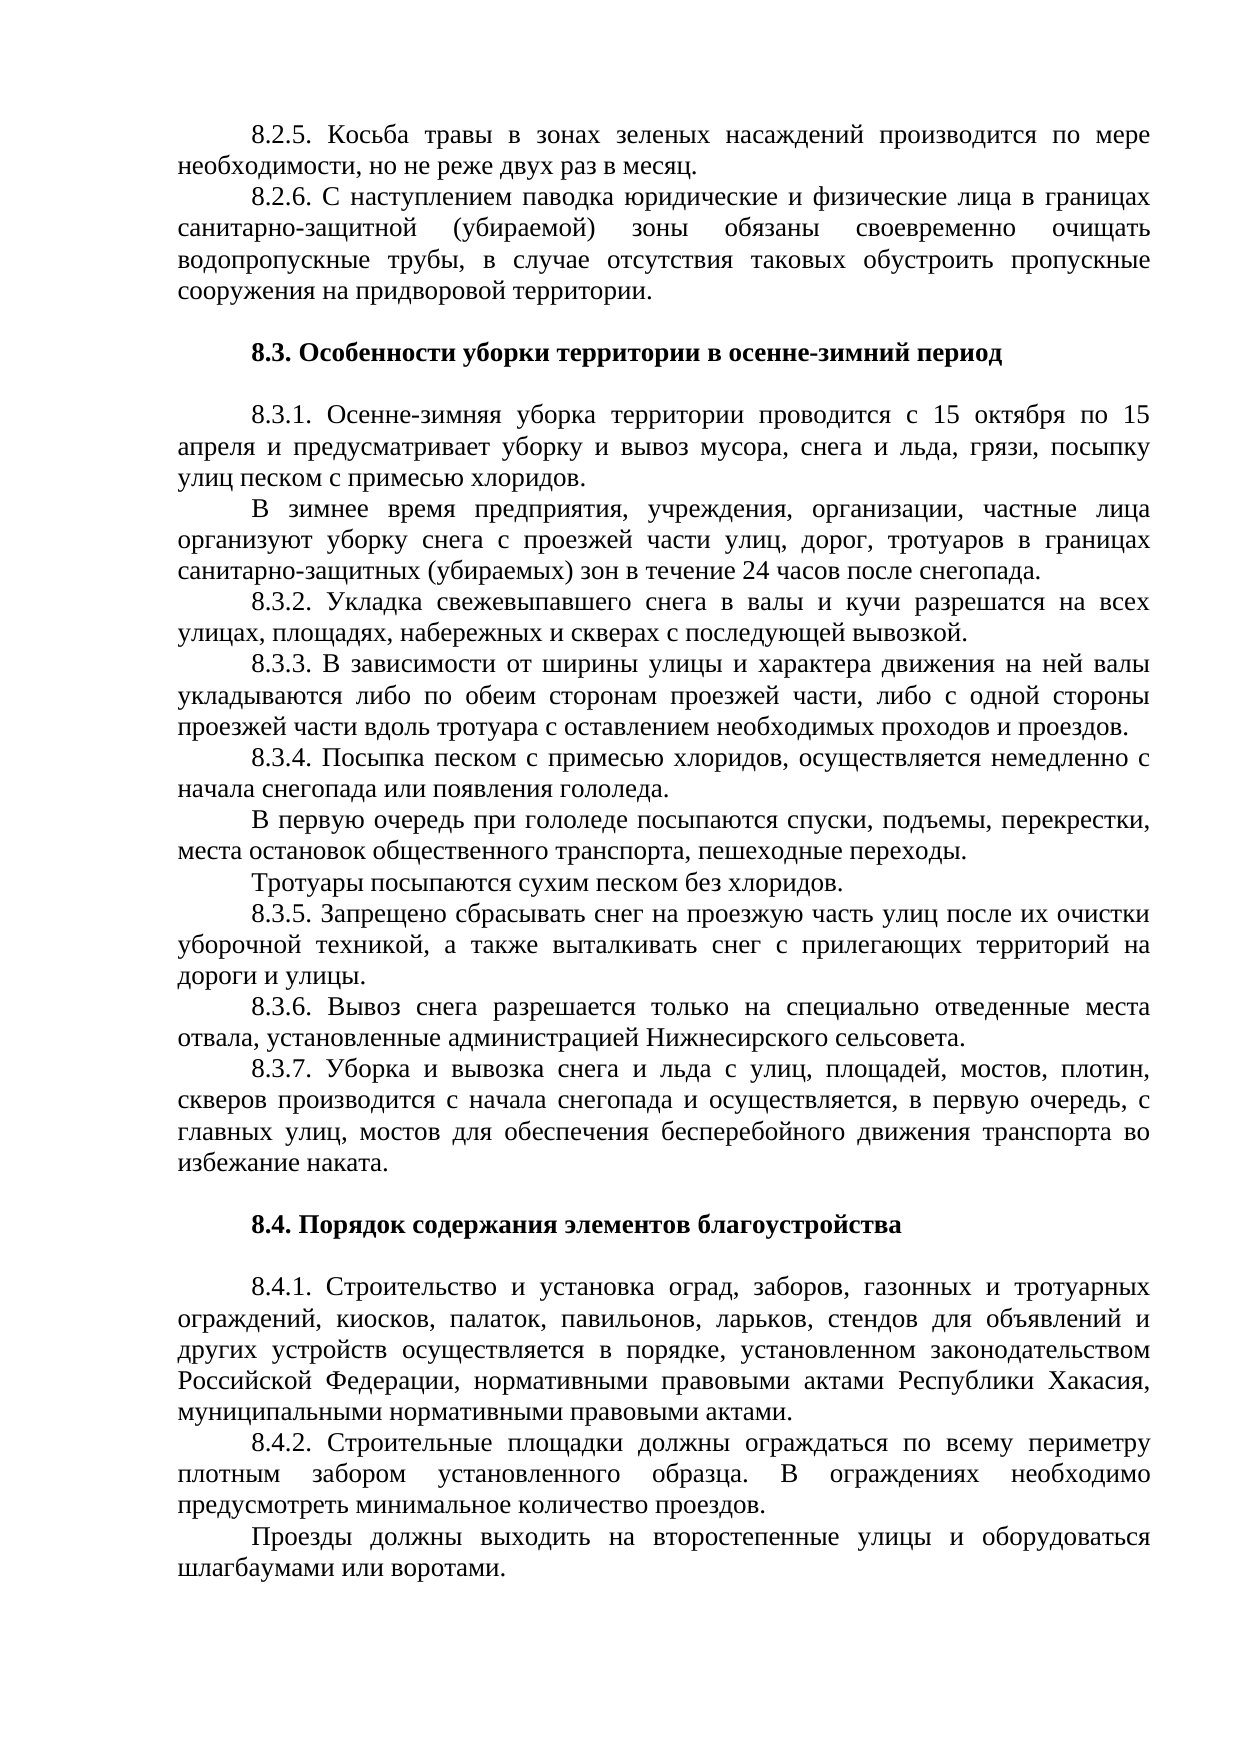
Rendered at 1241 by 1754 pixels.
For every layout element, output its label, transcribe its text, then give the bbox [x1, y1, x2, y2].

text 8.4.1. Строительство и установка оград, заборов, газонных и тротуарных ограждений, киосков, палаток, павильонов, ларьков, стендов для объявлений и других устройств осуществляется в порядке, установленном законодательством Российской Федерации, нормативными правовыми актами Республики Хакасия, муниципальными нормативными правовыми актами. [177, 1271, 1152, 1426]
text 8.2.6. С наступлением паводка юридические и физические лица в границах санитарно-защитной (убираемой) зоны обязаны своевременно очищать водопропускные трубы, в случае отсутствия таковых обустроить пропускные сооружения на придворовой территории. [177, 180, 1152, 305]
text 8.3.1. Осенне-зимняя уборка территории проводится с 15 октября по 15 апреля и предусматривает уборку и вывоз мусора, снега и льда, грязи, посыпку улиц песком с примесью хлоридов. [177, 398, 1152, 492]
text 8.3.3. В зависимости от ширины улицы и характера движения на ней валы укладываются либо по обеим сторонам проезжей части, либо с одной стороны проезжей части вдоль тротуара с оставлением необходимых проходов и проездов. [177, 648, 1152, 741]
text В зимнее время предприятия, учреждения, организации, частные лица организуют уборку снега с проезжей части улиц, дорог, тротуаров в границах санитарно-защитных (убираемых) зон в течение 24 часов после снегопада. [177, 492, 1152, 585]
text В первую очередь при гололеде посыпаются спуски, подъемы, перекрестки, места остановок общественного транспорта, пешеходные переходы. [177, 803, 1152, 866]
text 8.3. Особенности уборки территории в осенне-зимний период [177, 336, 1152, 367]
text 8.3.5. Запрещено сбрасывать снег на проезжую часть улиц после их очистки уборочной техникой, а также выталкивать снег с прилегающих территорий на дороги и улицы. [177, 897, 1152, 990]
text 8.3.4. Посыпка песком с примесью хлоридов, осуществляется немедленно с начала снегопада или появления гололеда. [177, 741, 1152, 803]
text Тротуары посыпаются сухим песком без хлоридов. [177, 866, 1152, 897]
text 8.3.6. Вывоз снега разрешается только на специально отведенные места отвала, установленные администрацией Нижнесирского сельсовета. [177, 990, 1152, 1052]
text 8.3.7. Уборка и вывозка снега и льда с улиц, площадей, мостов, плотин, скверов производится с начала снегопада и осуществляется, в первую очередь, с главных улиц, мостов для обеспечения бесперебойного движения транспорта во избежание наката. [177, 1052, 1152, 1177]
text 8.4. Порядок содержания элементов благоустройства [177, 1208, 1152, 1239]
text 8.3.2. Укладка свежевыпавшего снега в валы и кучи разрешатся на всех улицах, площадях, набережных и скверах с последующей вывозкой. [177, 585, 1152, 648]
text 8.4.2. Строительные площадки должны ограждаться по всему периметру плотным забором установленного образца. В ограждениях необходимо предусмотреть минимальное количество проездов. [177, 1426, 1152, 1520]
text 8.2.5. Косьба травы в зонах зеленых насаждений производится по мере необходимости, но не реже двух раз в месяц. [177, 118, 1152, 180]
text Проезды должны выходить на второстепенные улицы и оборудоваться шлагбаумами или воротами. [177, 1520, 1152, 1582]
